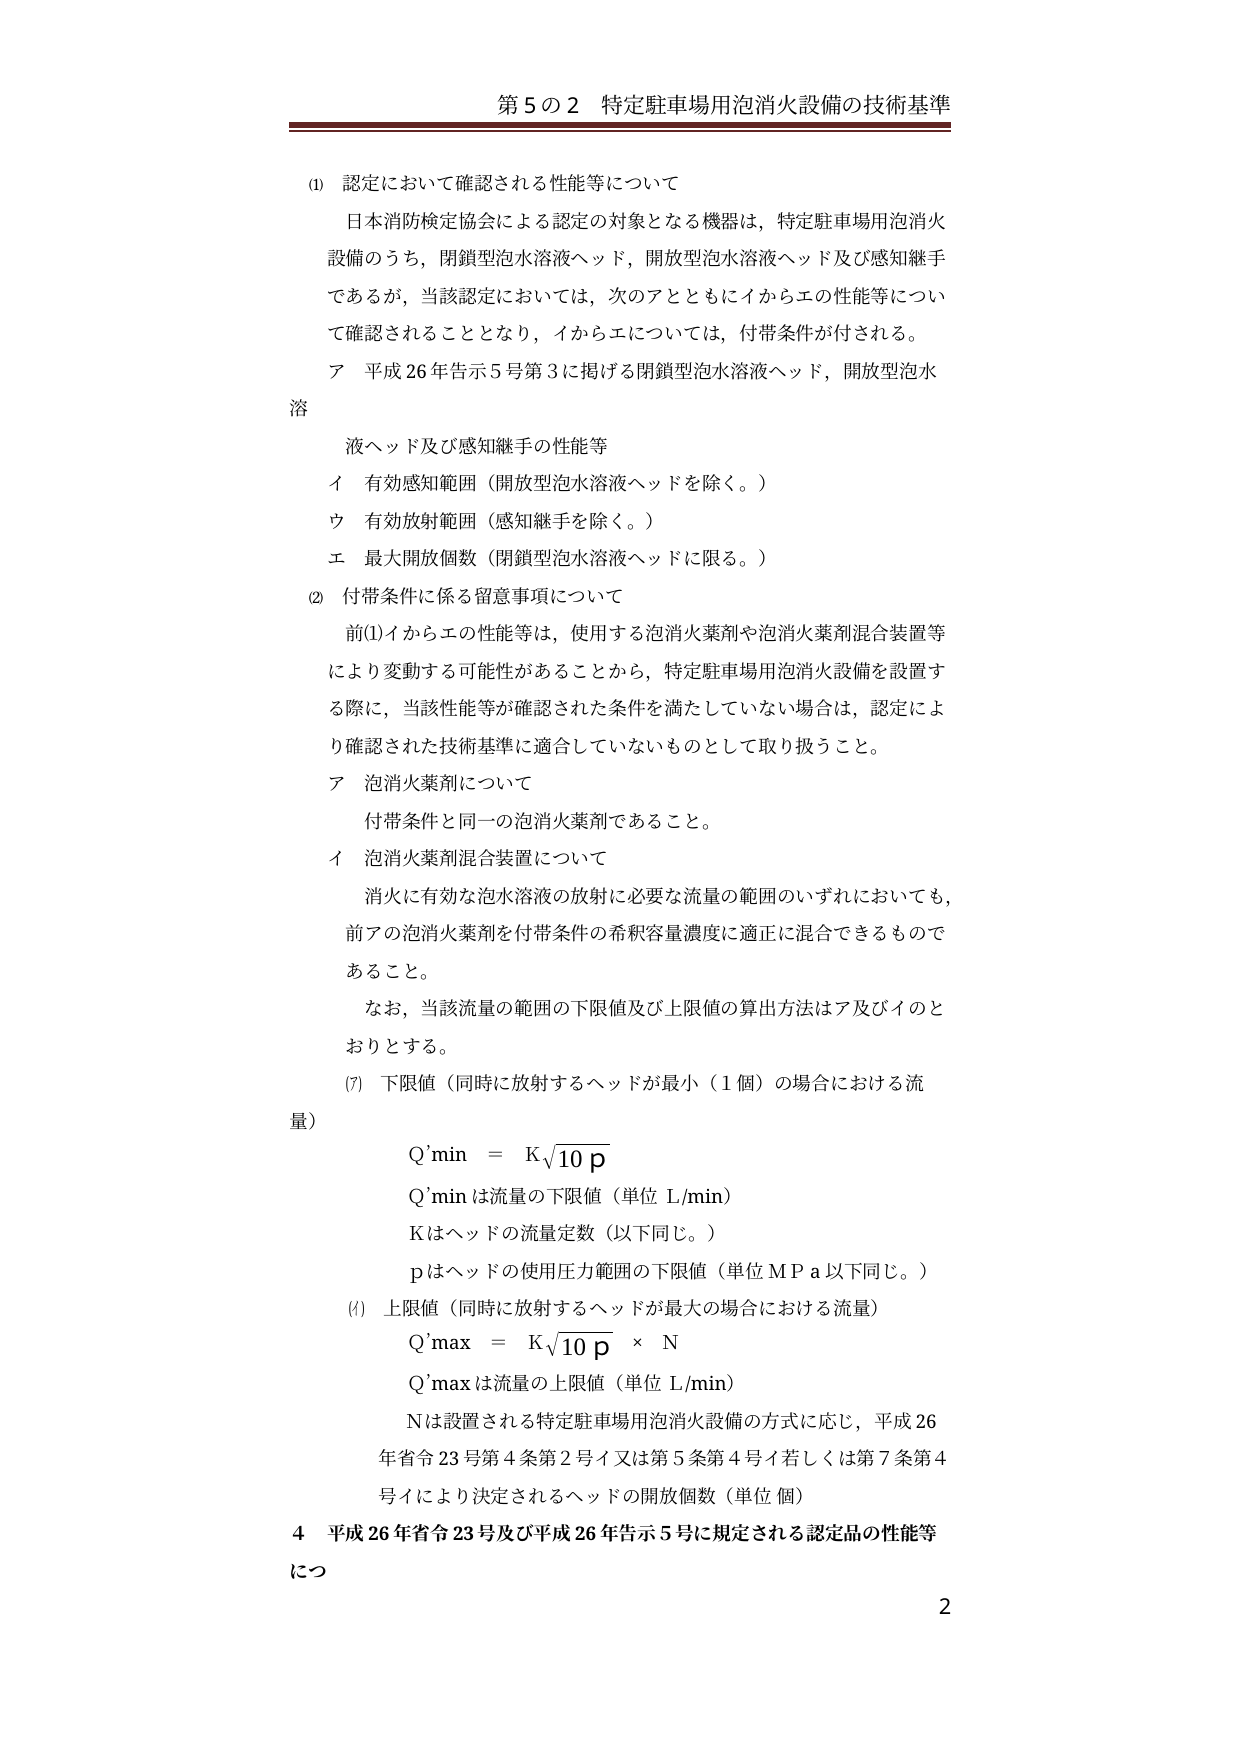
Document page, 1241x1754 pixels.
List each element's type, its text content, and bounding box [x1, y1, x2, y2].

text ４ 平成26年省令23号及び平成26年告示５号に規定される認定品の性能等につ [289, 1514, 951, 1589]
text 前アの泡消火薬剤を付帯条件の希釈容量濃度に適正に混合できるもので [289, 914, 951, 951]
text (ア) 下限値（同時に放射するヘッドが最小（１個）の場合における流量） [289, 1064, 951, 1139]
text ⑴ 認定において確認される性能等について [289, 164, 951, 201]
text 前⑴イからエの性能等は，使用する泡消火薬剤や泡消火薬剤混合装置等 [289, 614, 951, 651]
text 消火に有効な泡水溶液の放射に必要な流量の範囲のいずれにおいても， [289, 876, 951, 914]
text 日本消防検定協会による認定の対象となる機器は，特定駐車場用泡消火 [289, 201, 951, 239]
text て確認されることとなり，イからエについては，付帯条件が付される。 [289, 314, 951, 351]
text あること。 [289, 951, 951, 989]
text 液ヘッド及び感知継手の性能等 [289, 426, 951, 464]
text エ 最大開放個数（閉鎖型泡水溶液ヘッドに限る。） [289, 539, 951, 576]
text Ｑ’min ＝ Ｋ [289, 1139, 951, 1176]
text であるが，当該認定においては，次のアとともにイからエの性能等につい [289, 276, 951, 314]
text 設備のうち，閉鎖型泡水溶液ヘッド，開放型泡水溶液ヘッド及び感知継手 [289, 239, 951, 276]
text 付帯条件と同一の泡消火薬剤であること。 [289, 801, 951, 839]
text イ 有効感知範囲（開放型泡水溶液ヘッドを除く。） [289, 464, 951, 501]
text ア 泡消火薬剤について [289, 764, 951, 801]
text ア 平成26年告示５号第３に掲げる閉鎖型泡水溶液ヘッド，開放型泡水溶 [289, 351, 951, 426]
text Ｎは設置される特定駐車場用泡消火設備の方式に応じ，平成26年省令23号第４条第２号イ又は第５条第４号イ若しくは第７条第４号イにより決定されるヘッドの開放個数（単位 個） [363, 1401, 951, 1514]
text Ｋはヘッドの流量定数（以下同じ。） [289, 1214, 951, 1251]
text り確認された技術基準に適合していないものとして取り扱うこと。 [289, 726, 951, 764]
text により変動する可能性があることから，特定駐車場用泡消火設備を設置す [289, 651, 951, 689]
text Ｑ’maxは流量の上限値（単位 Ｌ/min） [289, 1364, 951, 1401]
text Ｑ’max ＝ Ｋ × Ｎ [289, 1326, 951, 1364]
text ウ 有効放射範囲（感知継手を除く。） [289, 501, 951, 539]
text ｐはヘッドの使用圧力範囲の下限値（単位 ＭＰa 以下同じ。） [289, 1251, 951, 1289]
text ⑵ 付帯条件に係る留意事項について [289, 576, 951, 614]
text イ 泡消火薬剤混合装置について [289, 839, 951, 876]
text Ｑ’minは流量の下限値（単位 Ｌ/min） [289, 1176, 951, 1214]
text おりとする。 [289, 1026, 951, 1064]
text (イ) 上限値（同時に放射するヘッドが最大の場合における流量） [289, 1289, 951, 1326]
text なお，当該流量の範囲の下限値及び上限値の算出方法はア及びイのと [289, 989, 951, 1026]
text る際に，当該性能等が確認された条件を満たしていない場合は，認定によ [289, 689, 951, 726]
